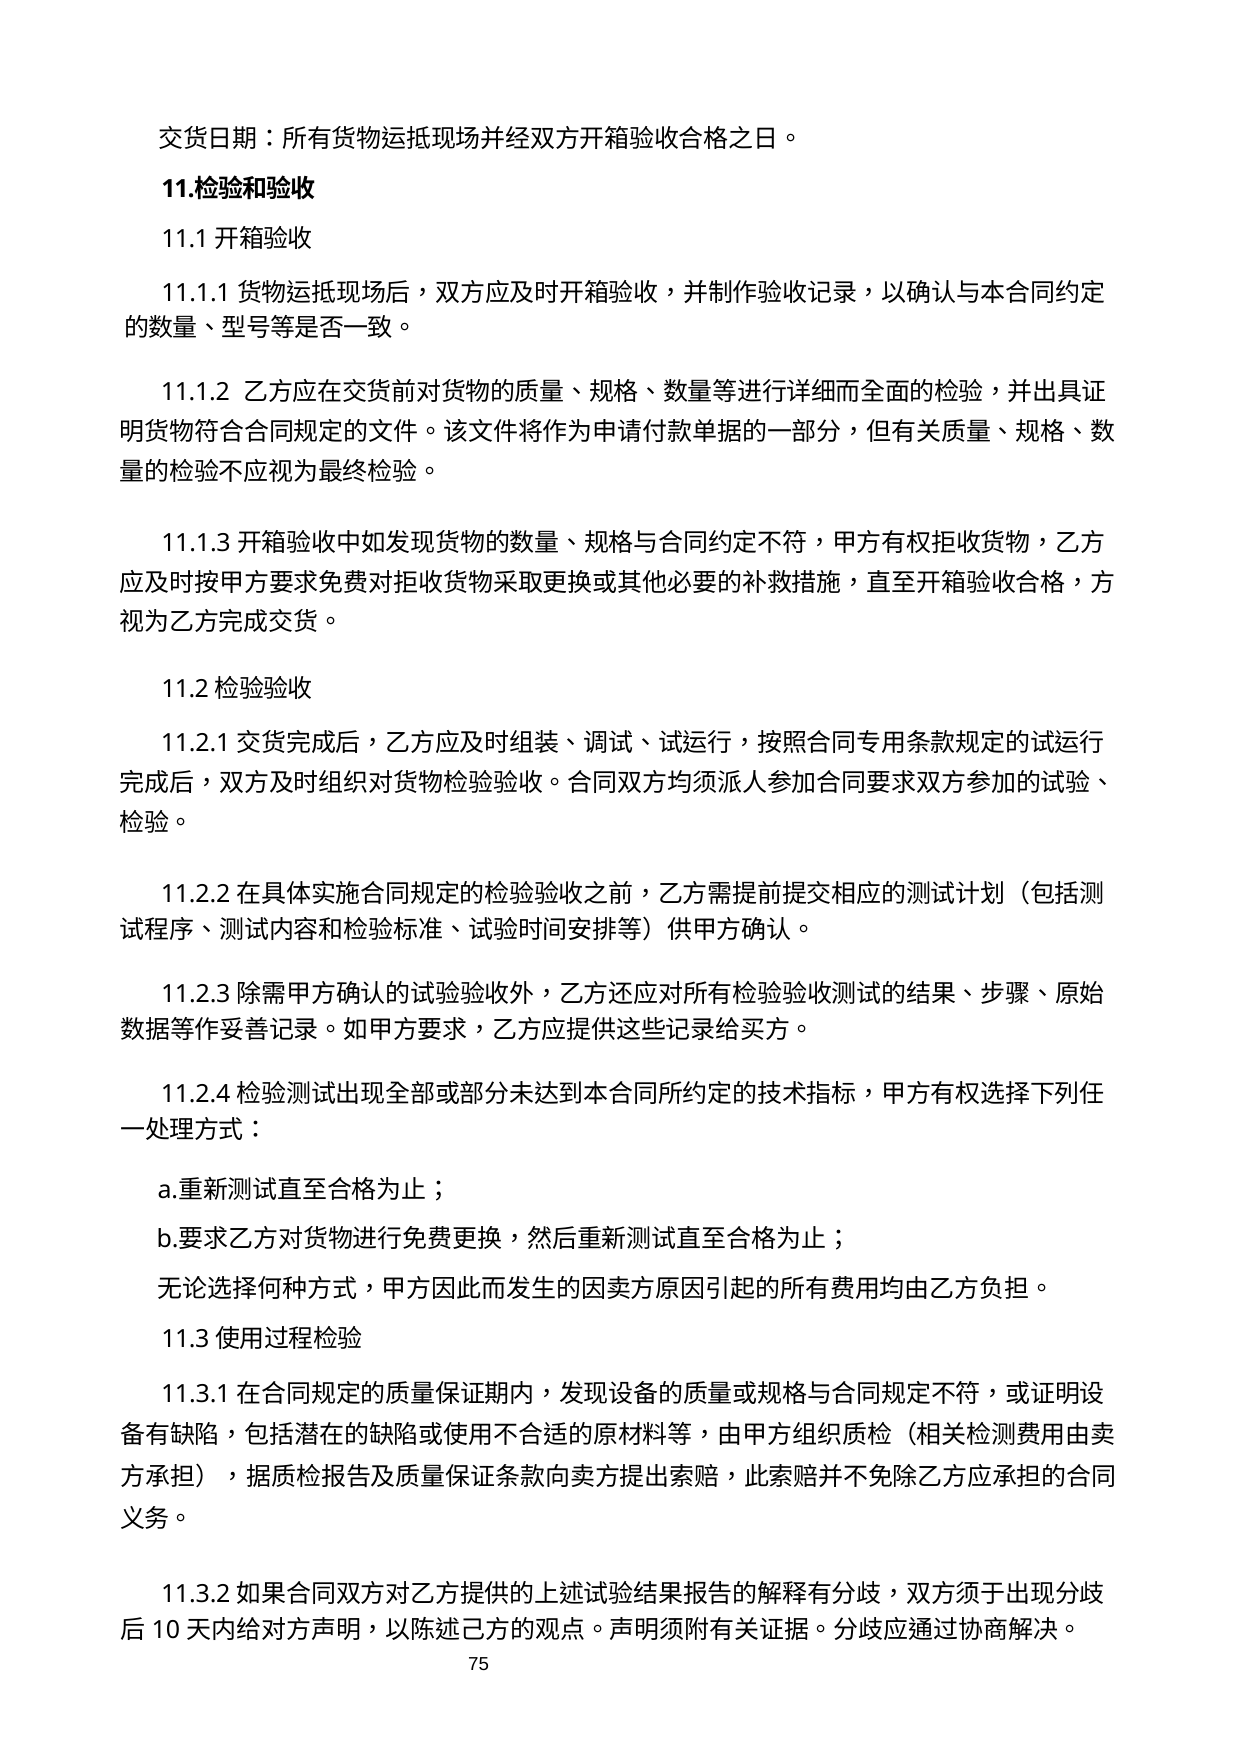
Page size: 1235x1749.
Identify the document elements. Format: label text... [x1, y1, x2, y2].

text 11.2 检验验收 [161, 673, 1116, 703]
text 11.2.1 交货完成后，乙方应及时组装、调试、试运行，按照合同专用条款规定的试运行 完成后，双方及时组织对货物检验验收。合同双方均须派人参加合同要求双方参加的试验、 检验。 [119, 725, 1116, 838]
text 交货日期：所有货物运抵现场并经双方开箱验收合格之日。 [158, 123, 1116, 154]
text 11.2.4 检验测试出现全部或部分未达到本合同所约定的技术指标，甲方有权选择下列任 一处理方式： [121, 1076, 1116, 1146]
text a.重新测试直至合格为止； [157, 1173, 1116, 1204]
text 11.1.2 乙方应在交货前对货物的质量、规格、数量等进行详细而全面的检验，并出具证 明货物符合合同规定的文件。该文件将作为申请付款单据的一部分，但有关质量、规格、数 量的检验不应视为最终检验。 [119, 374, 1116, 488]
text 11.3 使用过程检验 [161, 1323, 1116, 1354]
text 11.检验和验收 [161, 173, 1116, 204]
text 11.1 开箱验收 [161, 223, 1116, 254]
text 11.2.2 在具体实施合同规定的检验验收之前，乙方需提前提交相应的测试计划（包括测 试程序、测试内容和检验标准、试验时间安排等）供甲方确认。 [119, 876, 1116, 946]
text 11.1.1 货物运抵现场后，双方应及时开箱验收，并制作验收记录，以确认与本合同约定 的数量、型号等是否一致。 [124, 274, 1116, 344]
text 11.2.3 除需甲方确认的试验验收外，乙方还应对所有检验验收测试的结果、步骤、原始 数据等作妥善记录。如甲方要求，乙方应提供这些记录给买方。 [120, 976, 1116, 1046]
text 11.1.3 开箱验收中如发现货物的数量、规格与合同约定不符，甲方有权拒收货物，乙方 应及时按甲方要求免费对拒收货物采取更换或其他必要的补救措施，直至开箱验收合格，方 视为乙方完成交货。 [119, 525, 1116, 638]
text 无论选择何种方式，甲方因此而发生的因卖方原因引起的所有费用均由乙方负担。 [158, 1273, 1116, 1304]
text b.要求乙方对货物进行免费更换，然后重新测试直至合格为止； [156, 1223, 1116, 1254]
text 11.3.2 如果合同双方对乙方提供的上述试验结果报告的解释有分歧，双方须于出现分歧 后 10 天内给对方声明，以陈述己方的观点。声明须附有关证据。分歧应通过协商解决。 [120, 1576, 1116, 1646]
text 11.3.1 在合同规定的质量保证期内，发现设备的质量或规格与合同规定不符，或证明设 备有缺陷，包括潜在的缺陷或使用不合适的原材料等，由甲方组织质检（相关检测费用由卖 方承担），据质检报告及质量保证条款向卖方提出索赔，此索赔并不免除乙方应承担的合同 义务。 [120, 1375, 1116, 1535]
